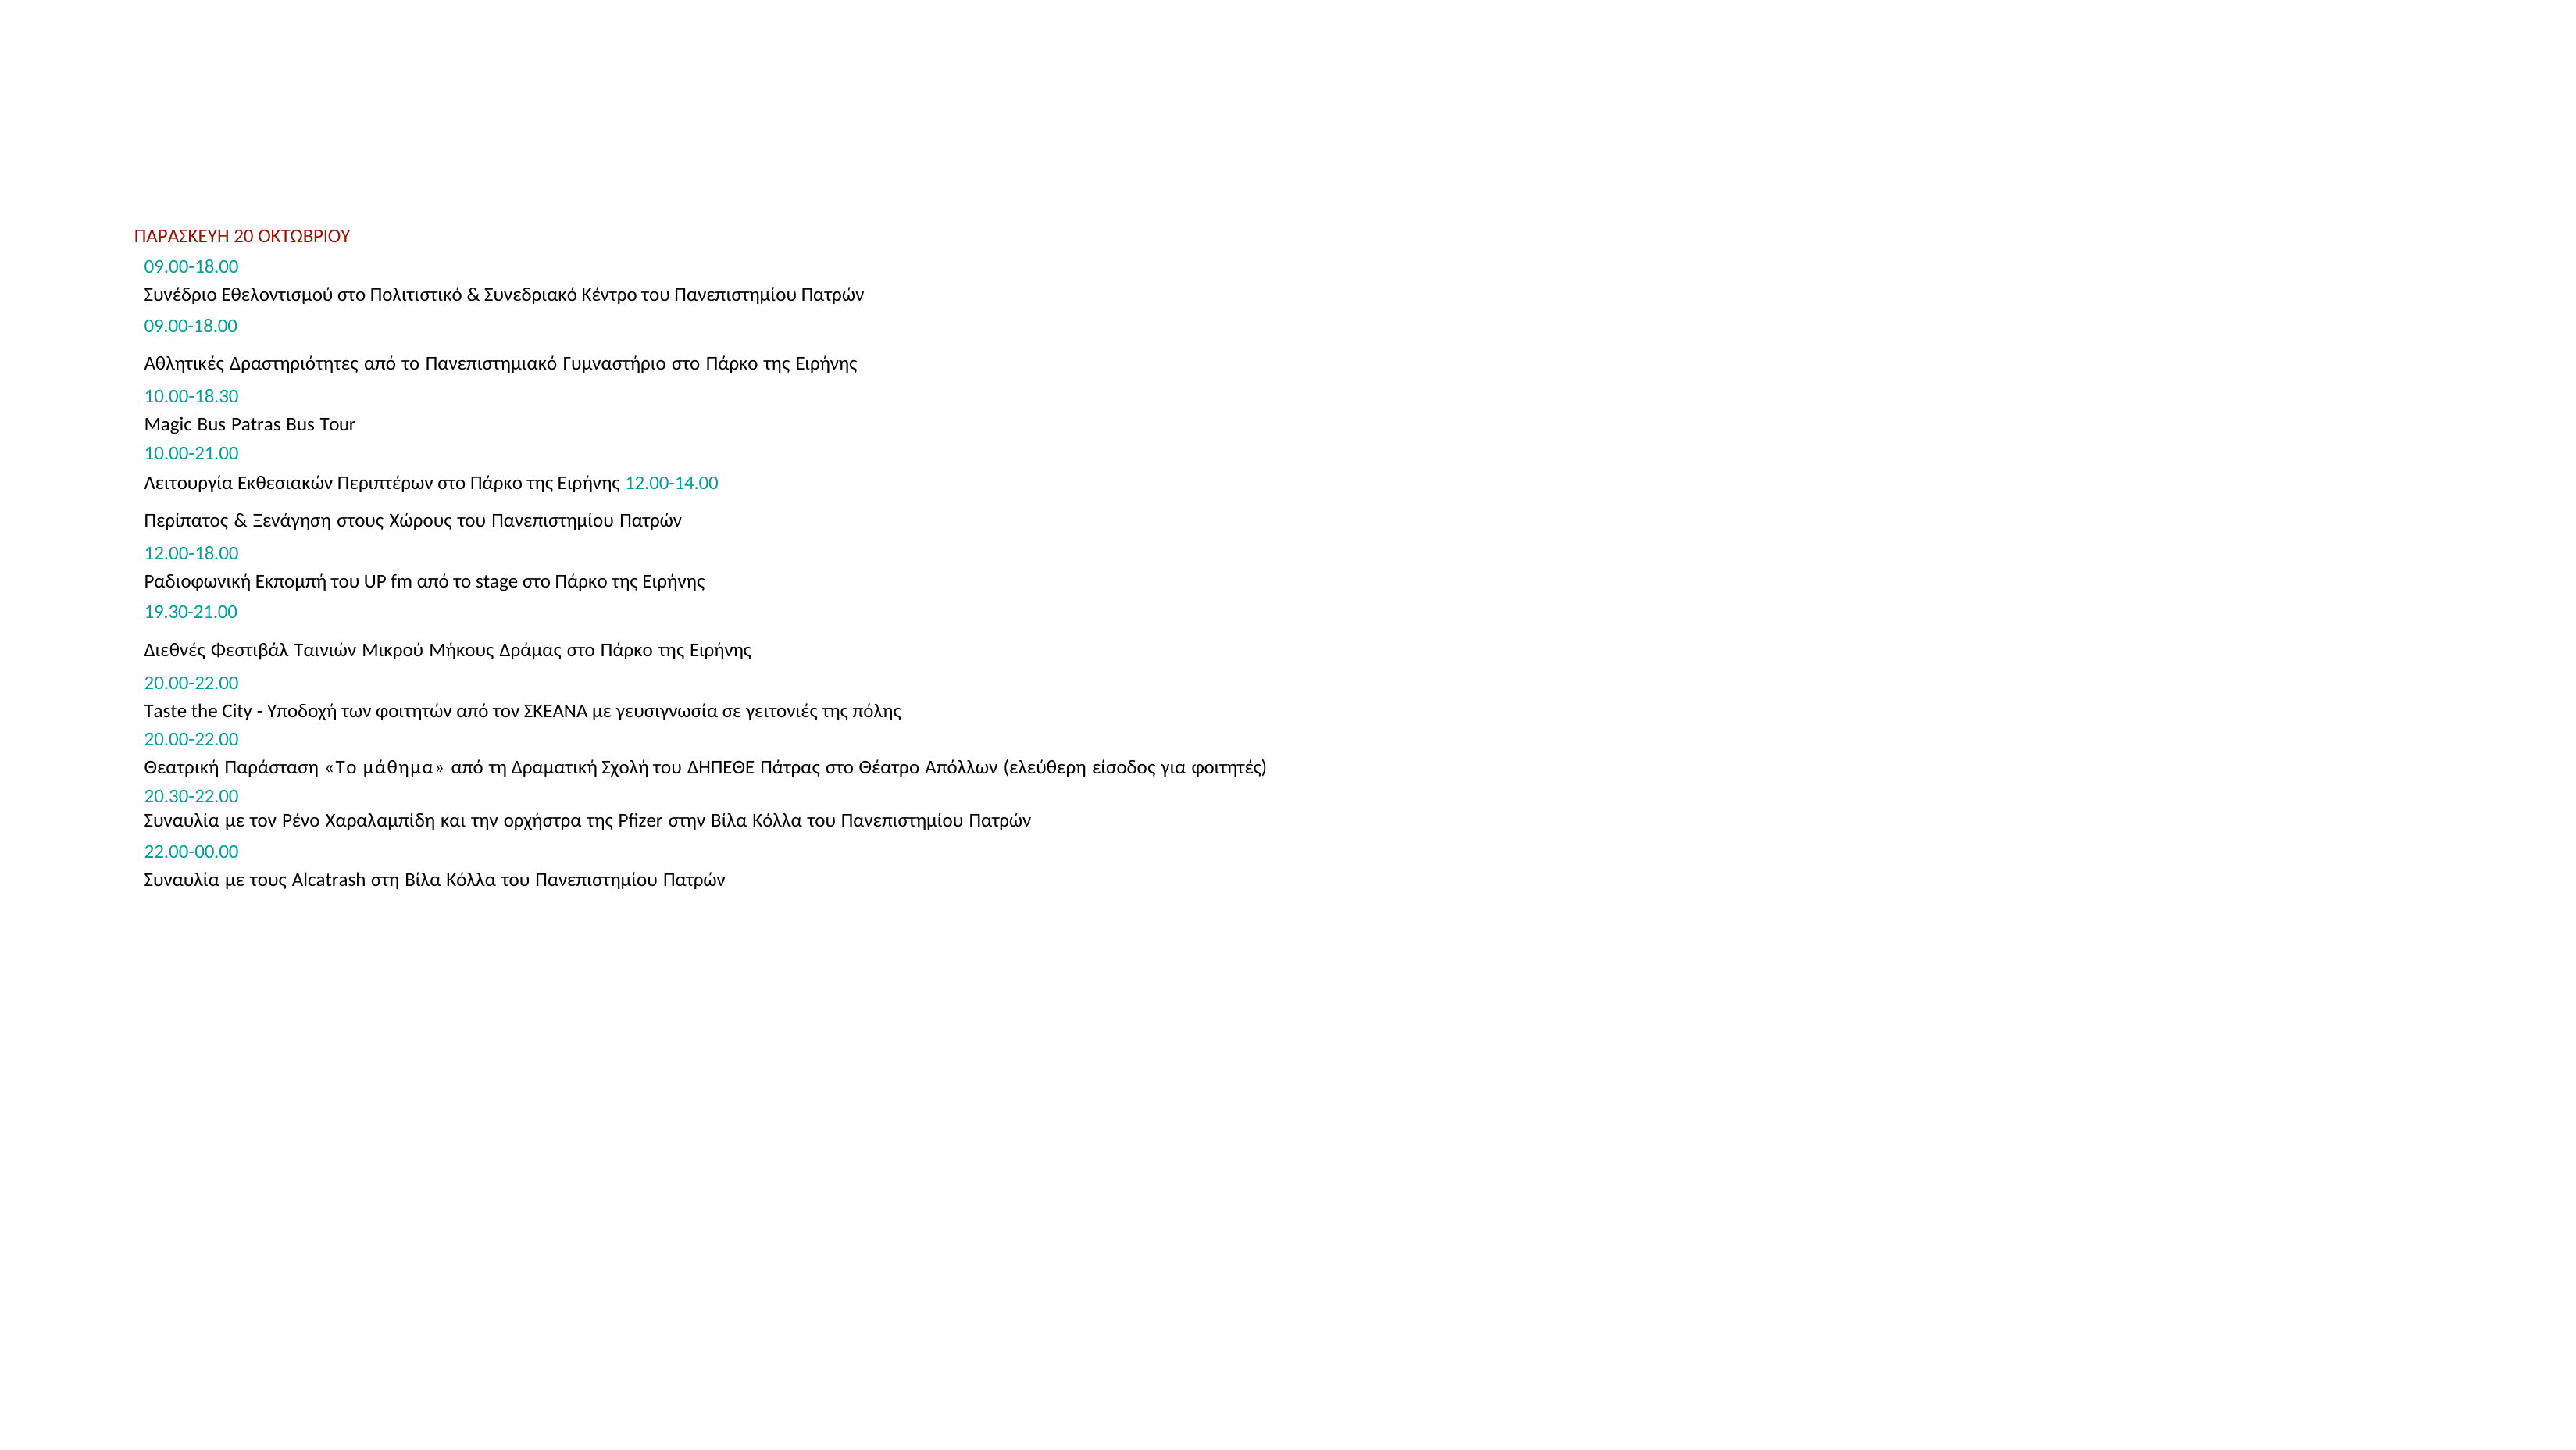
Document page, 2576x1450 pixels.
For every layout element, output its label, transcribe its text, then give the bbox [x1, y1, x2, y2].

text 09.00-18.00 [144, 254, 1742, 277]
text Συνέδριο Εθελοντισμού στο Πολιτιστικό & Συνεδριακό Κέντρο του Πανεπιστημίου Πατρών [144, 282, 1496, 305]
text Ραδιοφωνική Εκπομπή του UP fm από το stage στο Πάρκο της Ειρήνης [144, 569, 1201, 592]
text 10.00-18.30 [144, 384, 1742, 408]
text Περίπατος & Ξενάγηση στους Χώρους του Πανεπιστημίου Πατρών [144, 498, 1742, 534]
text 09.00-18.00 [144, 313, 1496, 338]
text 20.00-22.00 [144, 670, 1742, 695]
text 22.00-00.00 [144, 839, 2513, 863]
text Λειτουργία Εκθεσιακών Περιπτέρων στο Πάρκο της Ειρήνης 12.00-14.00 [144, 470, 1036, 494]
text Συναυλία με τον Ρένο Χαραλαμπίδη και την ορχήστρα της Pfizer στην Βίλα Κόλλα του Πανεπιστημίου Πατρών [144, 808, 2513, 831]
text Θεατρική Παράσταση «Το μάθημα» από τη Δραματική Σχολή του ΔΗΠΕΘΕ Πάτρας στο Θέατρο Απόλλων (ελεύθερη είσοδος για φοιτητές) [144, 755, 1742, 779]
text Magic Bus Patras Bus Tour [144, 412, 1742, 436]
text Taste the City - Υποδοχή των φοιτητών από τον ΣΚΕΑΝΑ με γευσιγνωσία σε γειτονιές της πόλης [144, 698, 1742, 723]
subtitle ΠΑΡΑΣΚΕΥΗ 20 ΟΚΤΩΒΡΙΟΥ [134, 223, 1742, 247]
text 20.30-22.00 [144, 784, 1742, 808]
text 10.00-21.00 [144, 441, 1742, 465]
text 12.00-18.00 [144, 541, 1742, 564]
text Διεθνές Φεστιβάλ Ταινιών Μικρού Μήκους Δράμας στο Πάρκο της Ειρήνης [144, 627, 1742, 664]
text Αθλητικές Δραστηριότητες από το Πανεπιστημιακό Γυμναστήριο στο Πάρκο της Ειρήνης [144, 341, 1742, 377]
text 20.00-22.00 [144, 727, 1742, 751]
text Συναυλία με τους Alcatrash στη Βίλα Κόλλα του Πανεπιστημίου Πατρών [144, 867, 2513, 891]
text 19.30-21.00 [144, 600, 1201, 623]
